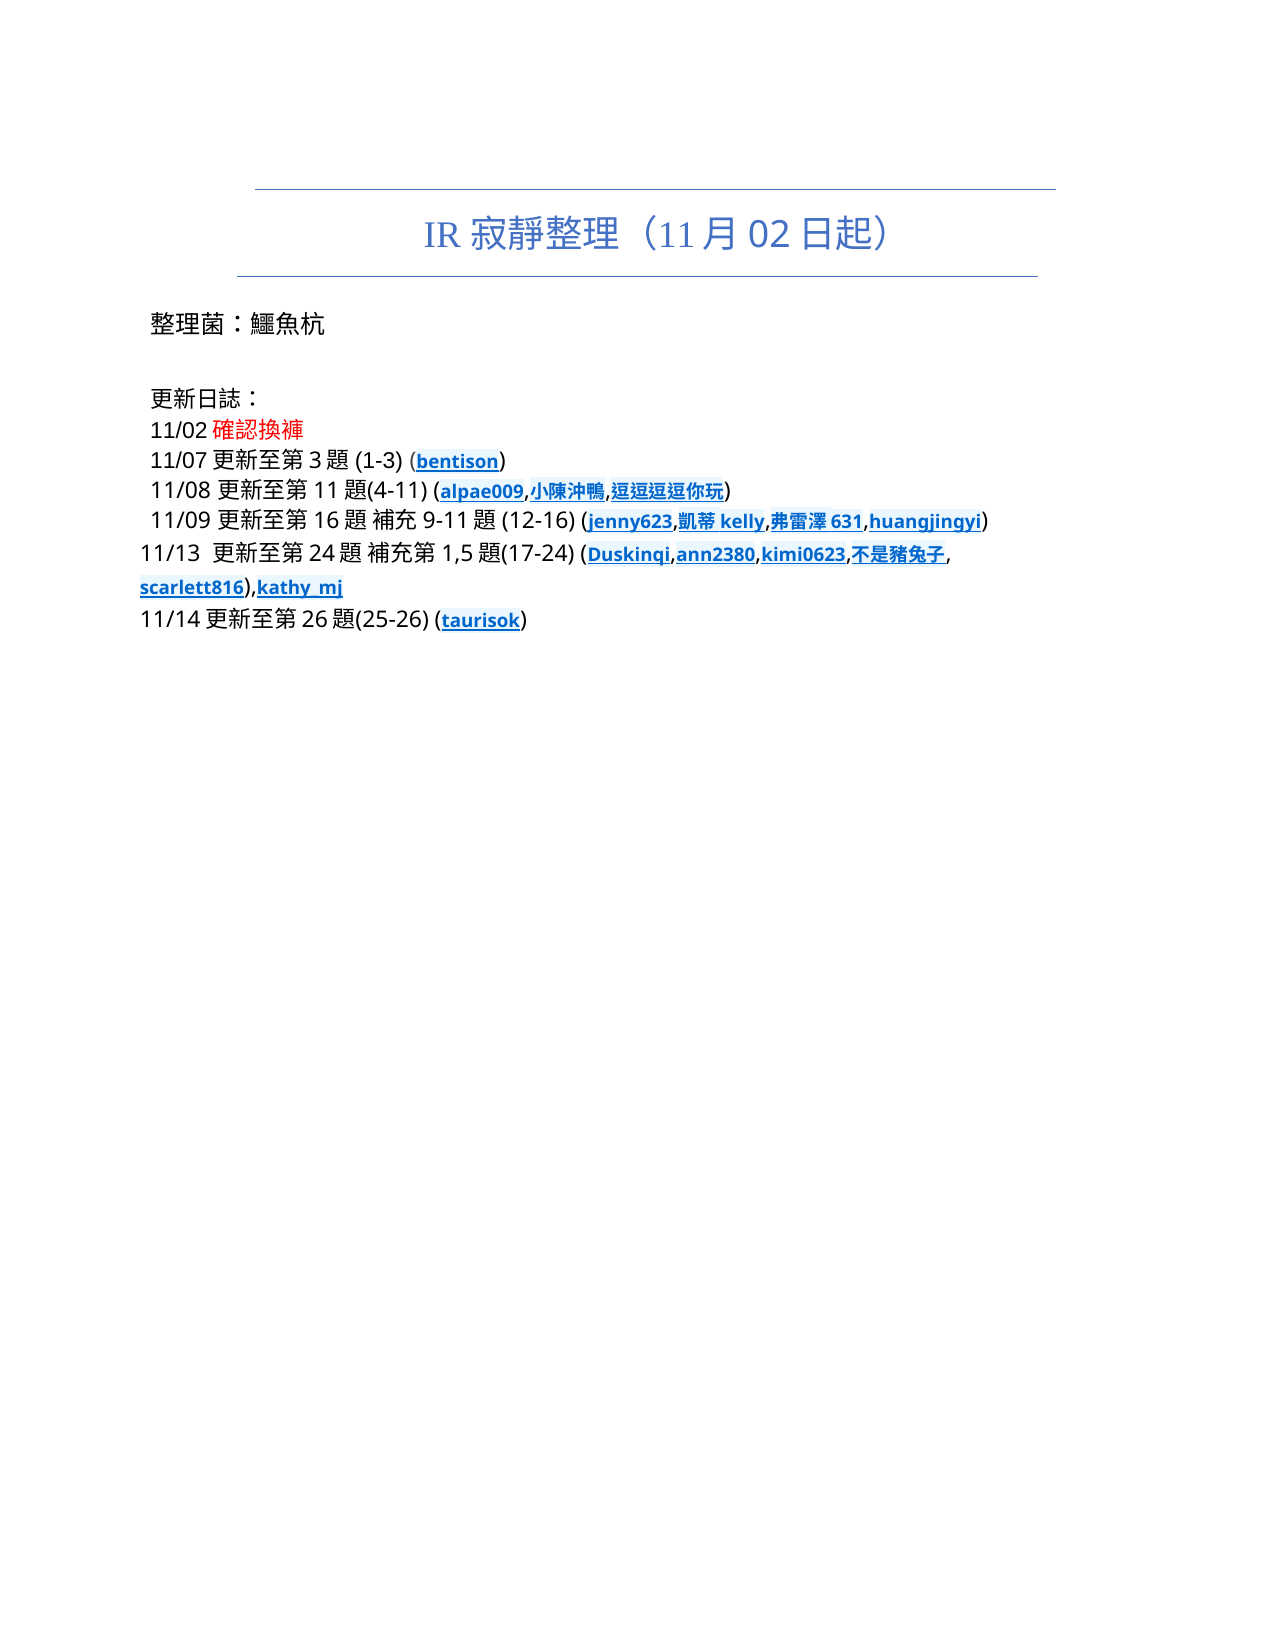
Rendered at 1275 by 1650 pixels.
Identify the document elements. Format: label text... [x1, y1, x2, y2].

text 更新日誌： [150, 376, 1131, 415]
text 11/13 更新至第24題 補充第1,5題(17-24) (Duskinqi,ann2380,kimi0623,不是豬兔子,scarlett816),kathy_mj [139, 535, 1131, 601]
text IR 寂靜整理（11月02日起） [423, 202, 1131, 259]
text 11/09 更新至第16題 補充9-11題 (12-16) (jenny623,凱蒂kelly,弗雷澤631,huangjingyi) [150, 505, 1131, 535]
text 11/14更新至第26題(25-26) (taurisok) [139, 601, 1131, 634]
text 11/07更新至第 3題 (1-3) (bentison) [150, 445, 1131, 475]
subtitle 整理菌：鱷魚杭 [150, 297, 1131, 342]
text 11/02確認換褲 [150, 415, 1131, 445]
text 11/08 更新至第11題(4-11) (alpae009,小陳沖鴨,逗逗逗逗你玩) [150, 475, 1131, 505]
